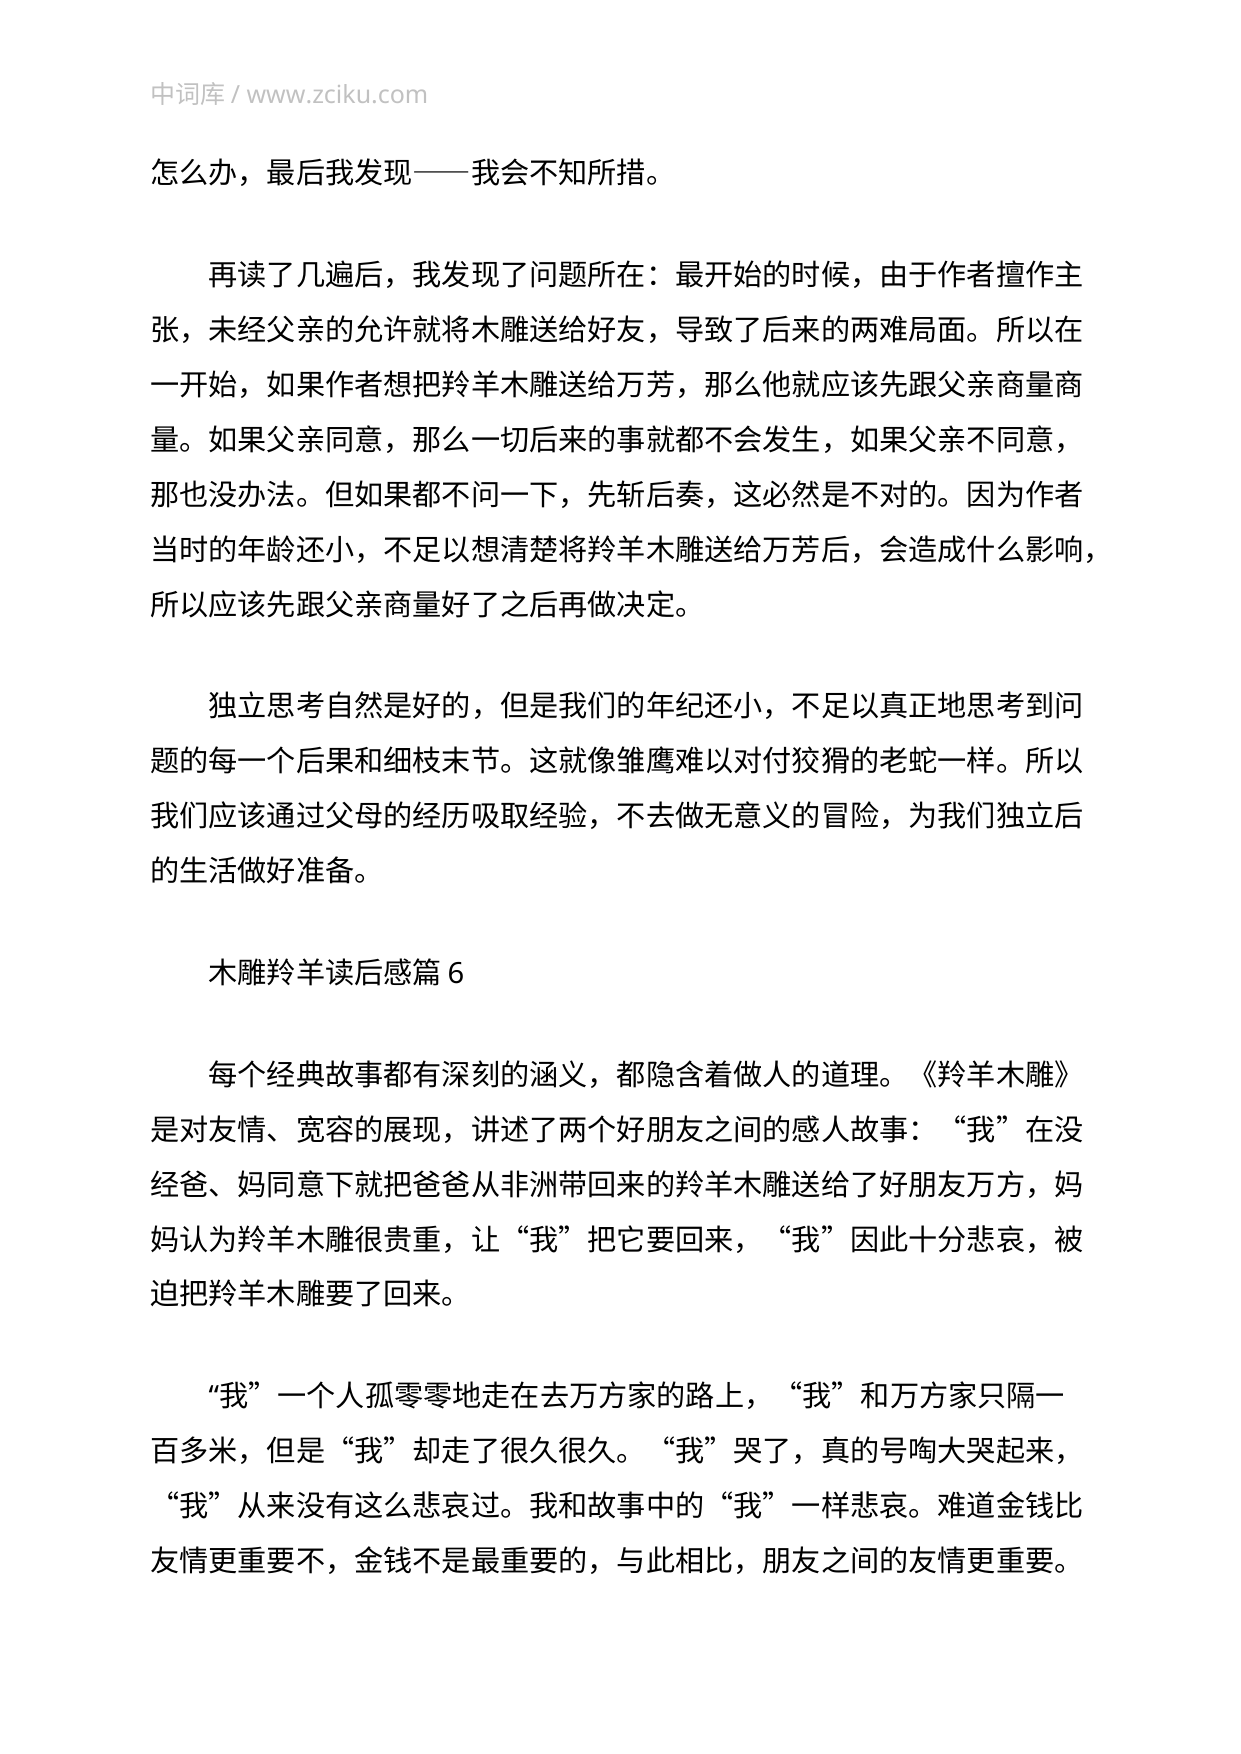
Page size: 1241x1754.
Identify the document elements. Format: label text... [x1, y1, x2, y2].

text 木雕羚羊读后感篇6 [150, 949, 1090, 992]
text 再读了几遍后，我发现了问题所在：最开始的时候，由于作者擅作主张，未经父亲的允许就将木雕送给好友，导致了后来的两难局面。所以在一开始，如果作者想把羚羊木雕送给万芳，那么他就应该先跟父亲商量商量。如果父亲同意，那么一切后来的事就都不会发生，如果父亲不同意，那也没办法。但如果都不问一下，先斩后奏，这必然是不对的。因为作者当时的年龄还小，不足以想清楚将羚羊木雕送给万芳后，会造成什么影响，所以应该先跟父亲商量好了之后再做决定。 [150, 252, 1090, 623]
text 独立思考自然是好的，但是我们的年纪还小，不足以真正地思考到问题的每一个后果和细枝末节。这就像雏鹰难以对付狡猾的老蛇一样。所以我们应该通过父母的经历吸取经验，不去做无意义的冒险，为我们独立后的生活做好准备。 [150, 683, 1090, 890]
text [150, 1373, 1090, 1580]
text 每个经典故事都有深刻的涵义，都隐含着做人的道理。《羚羊木雕》是对友情、宽容的展现，讲述了两个好朋友之间的感人故事：“我”在没经爸、妈同意下就把爸爸从非洲带回来的羚羊木雕送给了好朋友万方，妈妈认为羚羊木雕很贵重，让“我”把它要回来，“我”因此十分悲哀，被迫把羚羊木雕要了回来。 [150, 1051, 1090, 1313]
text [150, 150, 1090, 192]
